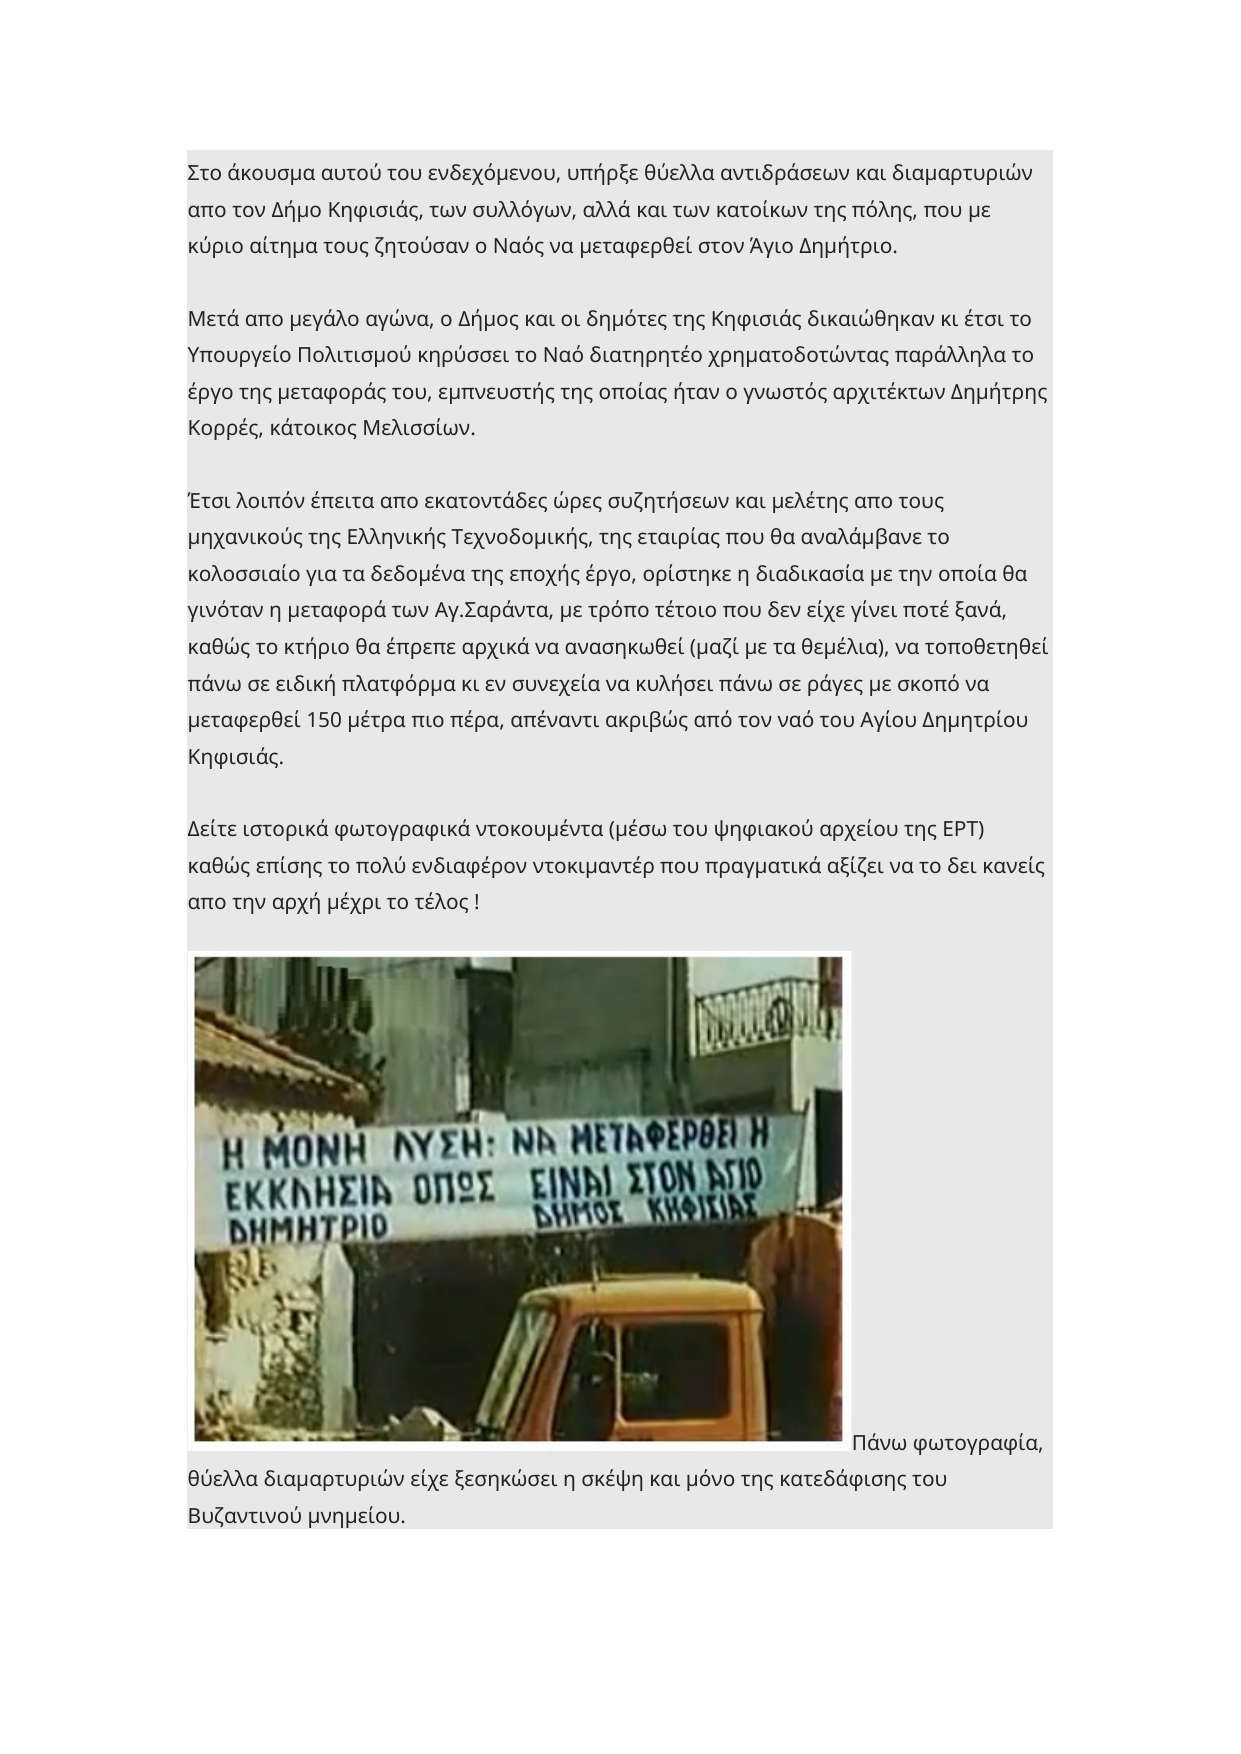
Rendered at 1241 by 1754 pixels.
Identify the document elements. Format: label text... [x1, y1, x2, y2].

picture [187, 951, 852, 1451]
text Δείτε ιστορικά φωτογραφικά ντοκουμέντα (μέσω του ψηφιακού αρχείου της ΕΡΤ) καθώς επίσης το πολύ ενδιαφέρον ντοκιμαντέρ που πραγματικά αξίζει να το δει κανείς απο την αρχή μέχρι το τέλος ! [187, 806, 1053, 916]
text Στο άκουσμα αυτού του ενδεχόμενου, υπήρξε θύελλα αντιδράσεων και διαμαρτυριών απο τον Δήμο Κηφισιάς, των συλλόγων, αλλά και των κατοίκων της πόλης, που με κύριο αίτημα τους ζητούσαν ο Ναός να μεταφερθεί στον Άγιο Δημήτριο. [187, 150, 1053, 260]
text Έτσι λοιπόν έπειτα απο εκατοντάδες ώρες συζητήσεων και μελέτης απο τους μηχανικούς της Ελληνικής Τεχνοδομικής, της εταιρίας που θα αναλάμβανε το κολοσσιαίο για τα δεδομένα της εποχής έργο, ορίστηκε η διαδικασία με την οποία θα γινόταν η μεταφορά των Αγ.Σαράντα, με τρόπο τέτοιο που δεν είχε γίνει ποτέ ξανά, καθώς το κτήριο θα έπρεπε αρχικά να ανασηκωθεί (μαζί με τα θεμέλια), να τοποθετηθεί πάνω σε ειδική πλατφόρμα κι εν συνεχεία να κυλήσει πάνω σε ράγες με σκοπό να μεταφερθεί 150 μέτρα πιο πέρα, απέναντι ακριβώς από τον ναό του Αγίου Δημητρίου Κηφισιάς. [187, 478, 1053, 770]
text Μετά απο μεγάλο αγώνα, ο Δήμος και οι δημότες της Κηφισιάς δικαιώθηκαν κι έτσι το Υπουργείο Πολιτισμού κηρύσσει το Ναό διατηρητέο χρηματοδοτώντας παράλληλα το έργο της μεταφοράς του, εμπνευστής της οποίας ήταν ο γνωστός αρχιτέκτων Δημήτρης Κορρές, κάτοικος Μελισσίων. [187, 296, 1053, 442]
